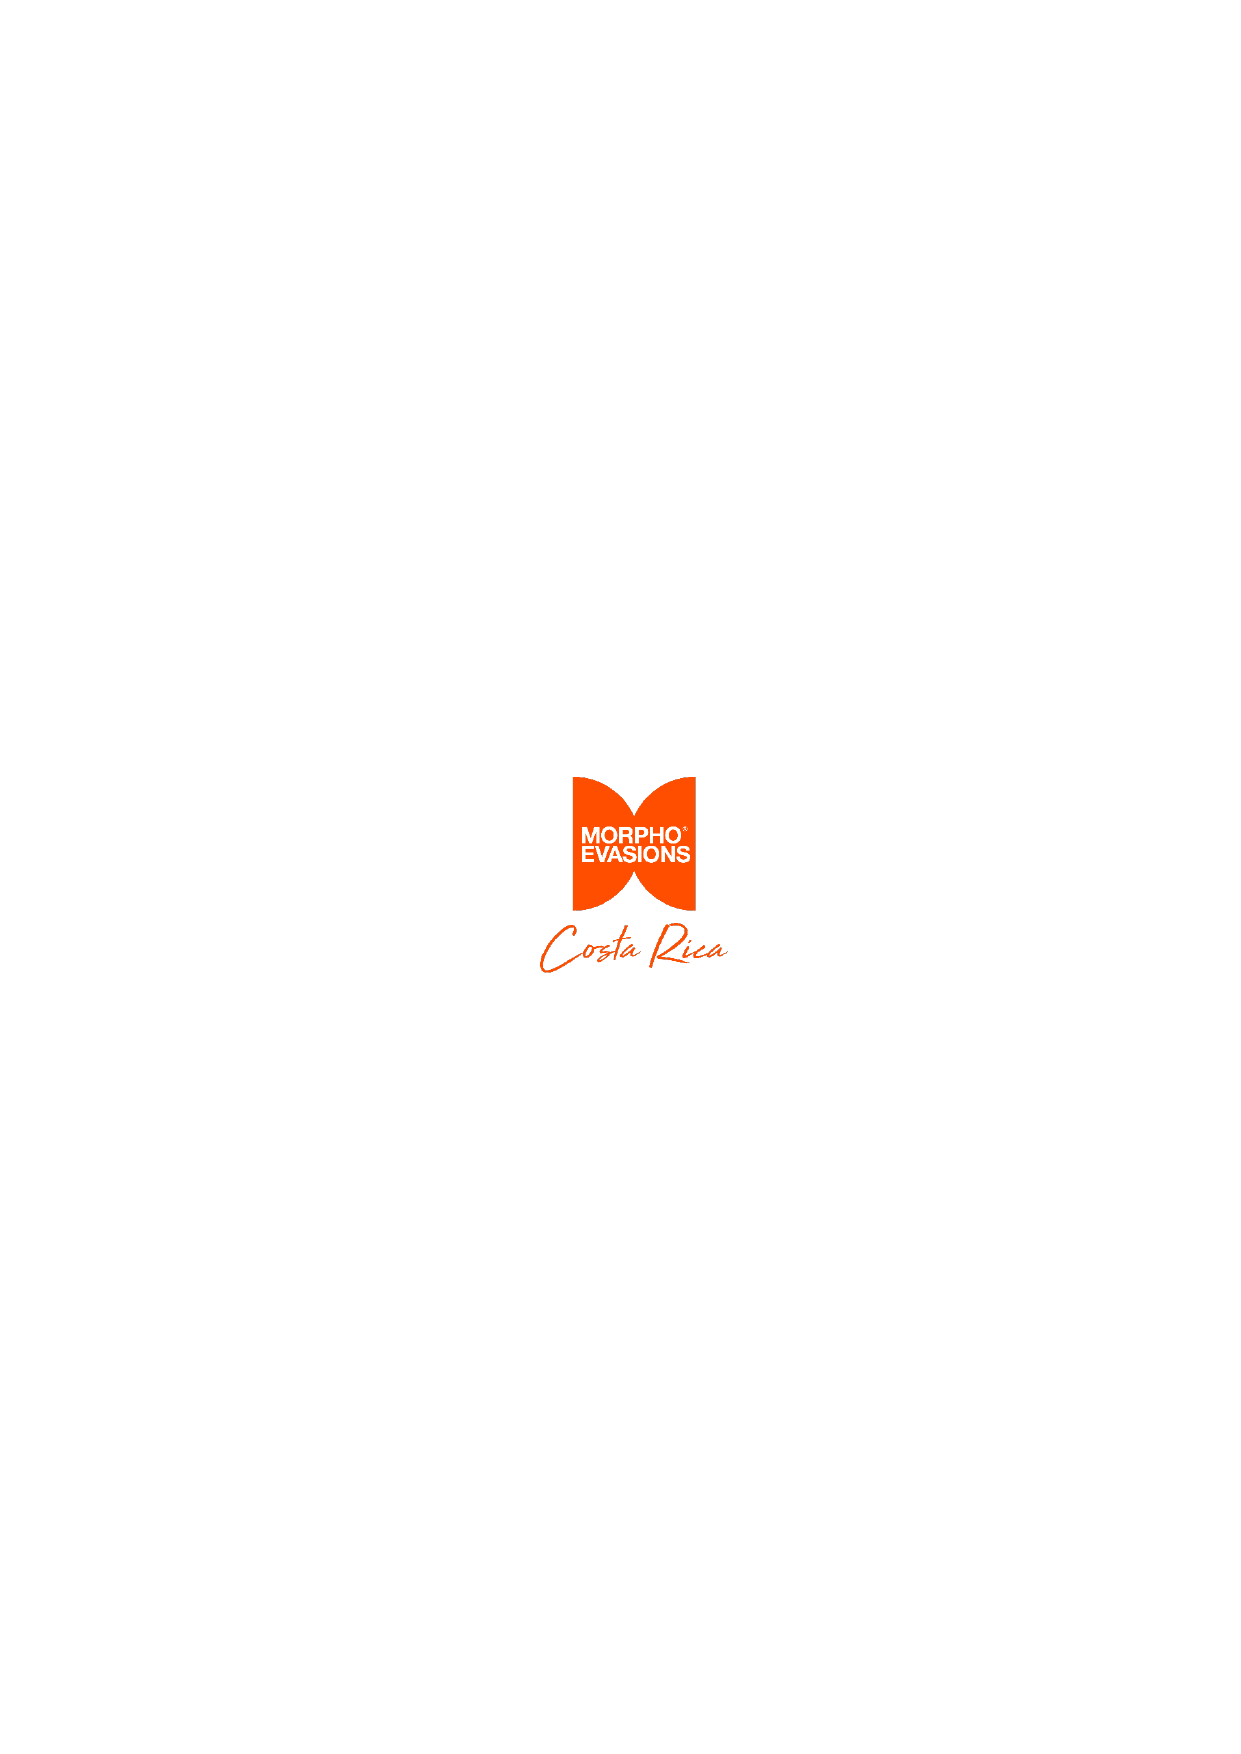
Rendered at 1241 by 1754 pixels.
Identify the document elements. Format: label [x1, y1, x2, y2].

picture [503, 773, 765, 975]
